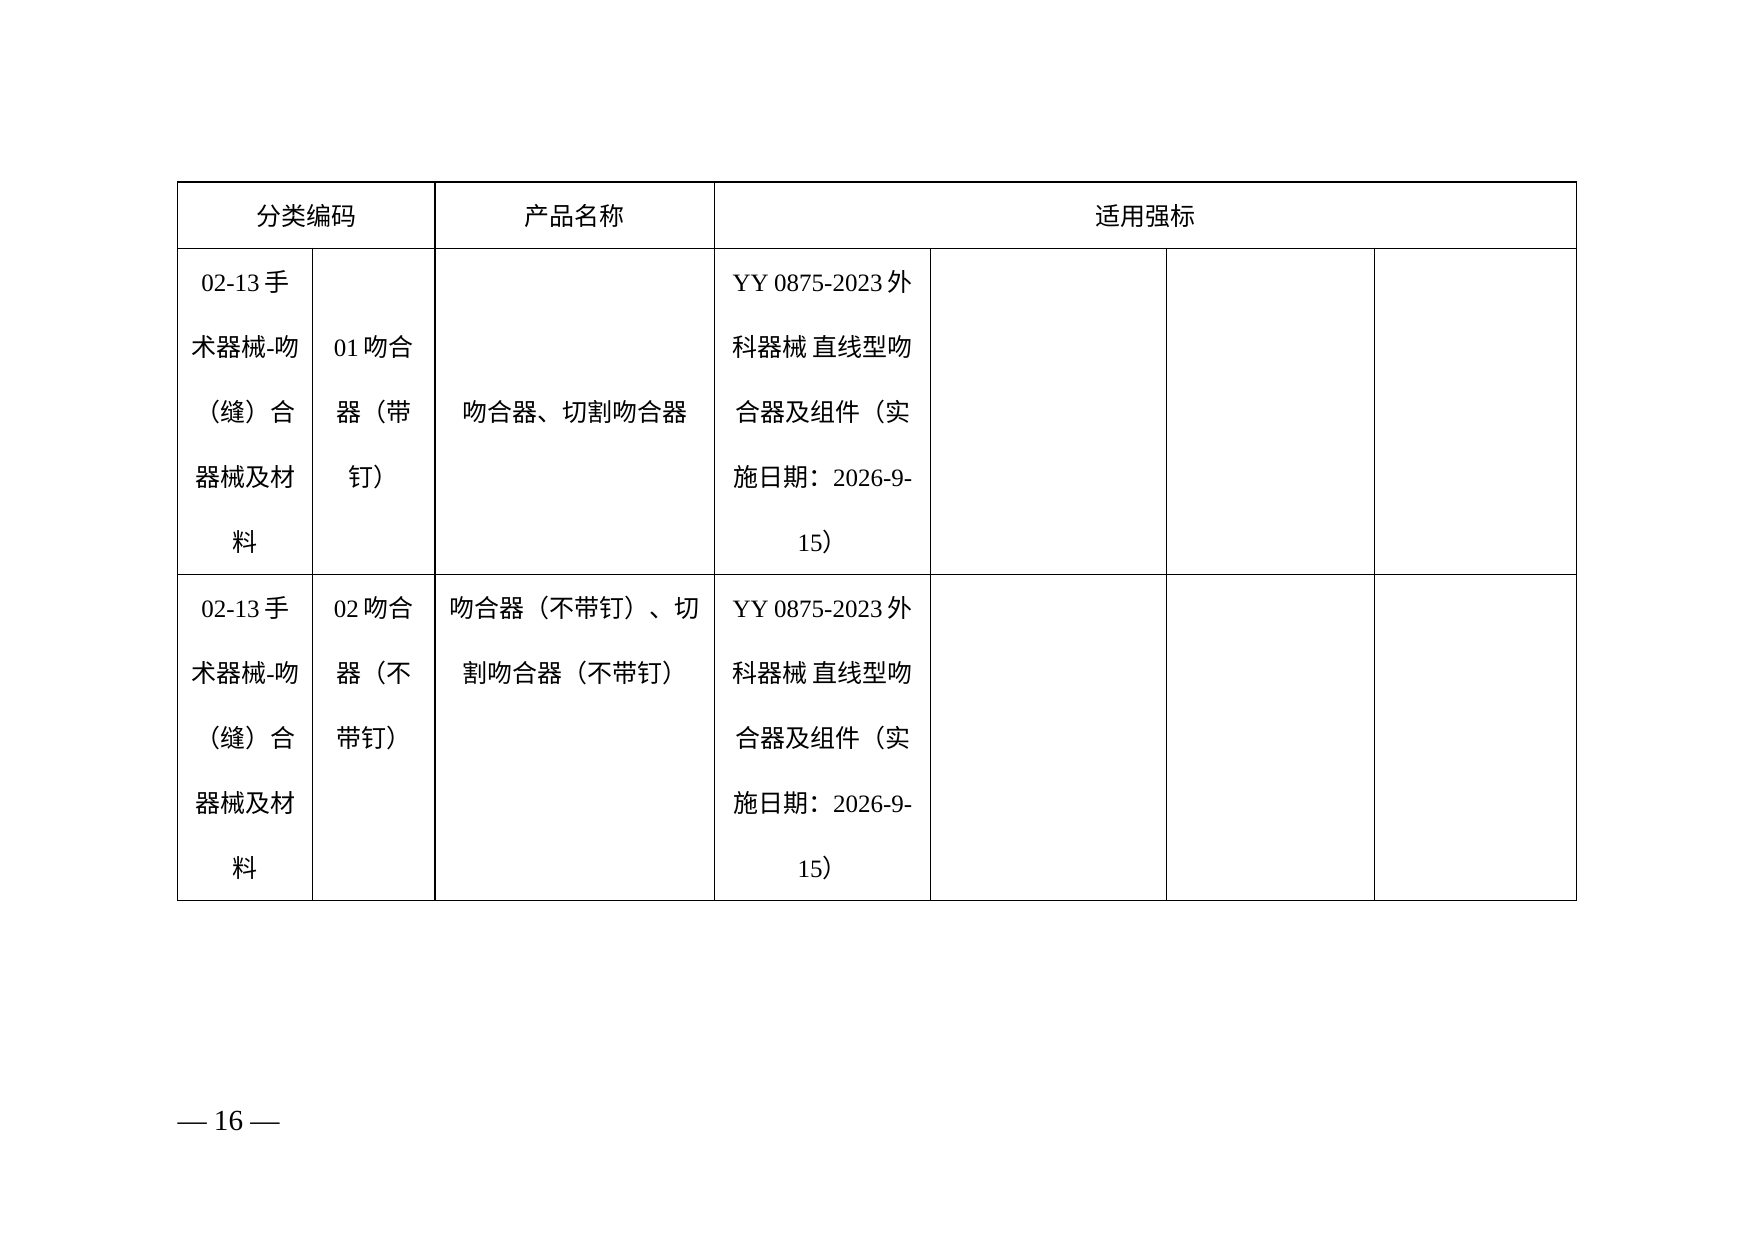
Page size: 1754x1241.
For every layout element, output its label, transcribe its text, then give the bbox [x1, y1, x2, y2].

table_cell 02-13手术器械-吻（缝）合器械及材料 [178, 575, 312, 899]
table_cell 01吻合器（带钉） [313, 249, 434, 573]
table_cell [931, 249, 1166, 573]
table_header 适用强标 [715, 183, 1576, 247]
table_cell 02吻合器（不带钉） [313, 575, 434, 899]
table_cell 02-13手术器械-吻（缝）合器械及材料 [178, 249, 312, 573]
table_cell [1375, 249, 1576, 573]
table_cell [1167, 575, 1374, 899]
table_cell [1167, 249, 1374, 573]
table_header 分类编码 [178, 183, 434, 247]
table_cell [1375, 575, 1576, 899]
table_cell YY 0875-2023外科器械 直线型吻合器及组件（实施日期：2026-9-15） [715, 575, 930, 899]
table_cell YY 0875-2023外科器械 直线型吻合器及组件（实施日期：2026-9-15） [715, 249, 930, 573]
table_cell 吻合器（不带钉）、切割吻合器（不带钉） [436, 575, 714, 899]
table_cell 吻合器、切割吻合器 [436, 249, 714, 573]
table_header 产品名称 [436, 183, 714, 247]
table_cell [931, 575, 1166, 899]
